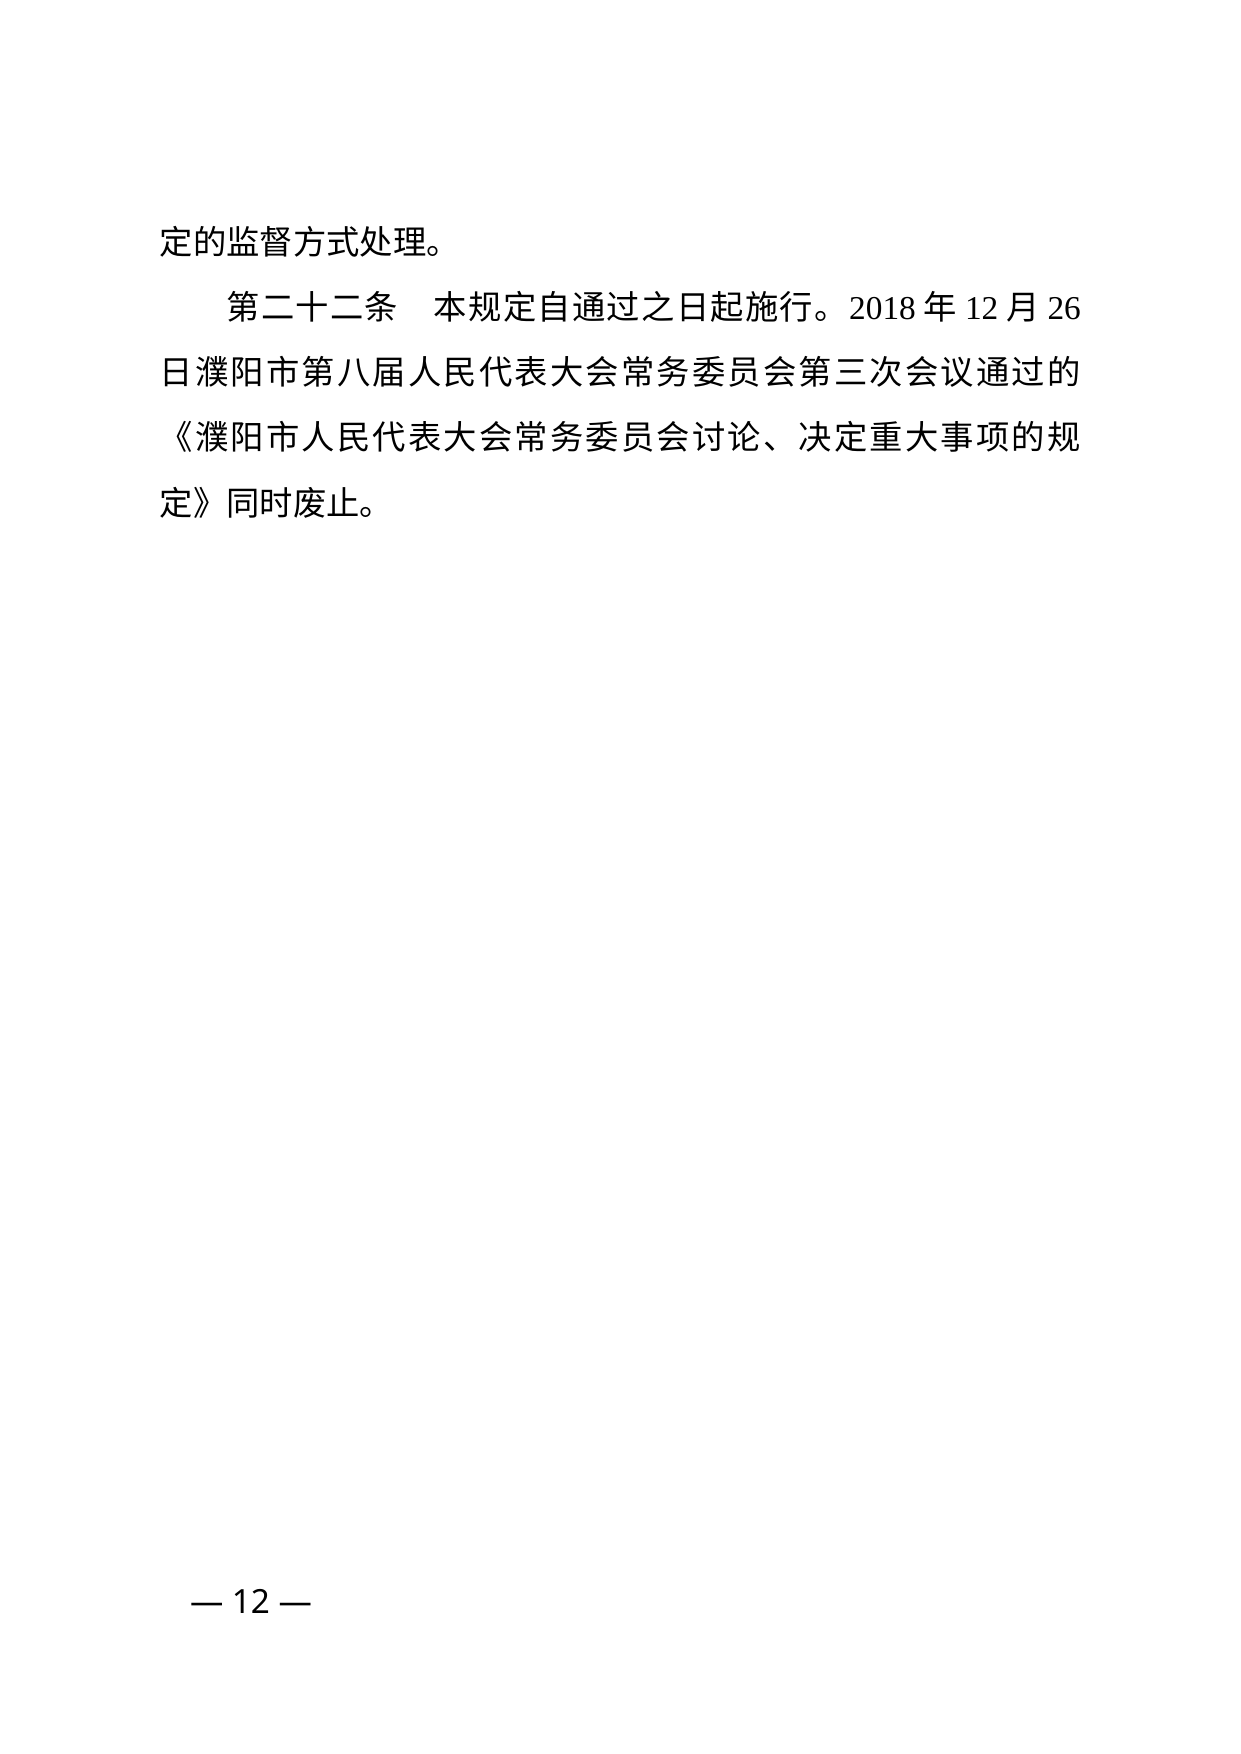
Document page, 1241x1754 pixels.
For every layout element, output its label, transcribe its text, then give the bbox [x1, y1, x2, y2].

text 第二十二条 本规定自通过之日起施行。2018年12月26日濮阳市第八届人民代表大会常务委员会第三次会议通过的《濮阳市人民代表大会常务委员会讨论、决定重大事项的规定》同时废止。 [159, 272, 1081, 533]
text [159, 207, 1081, 272]
